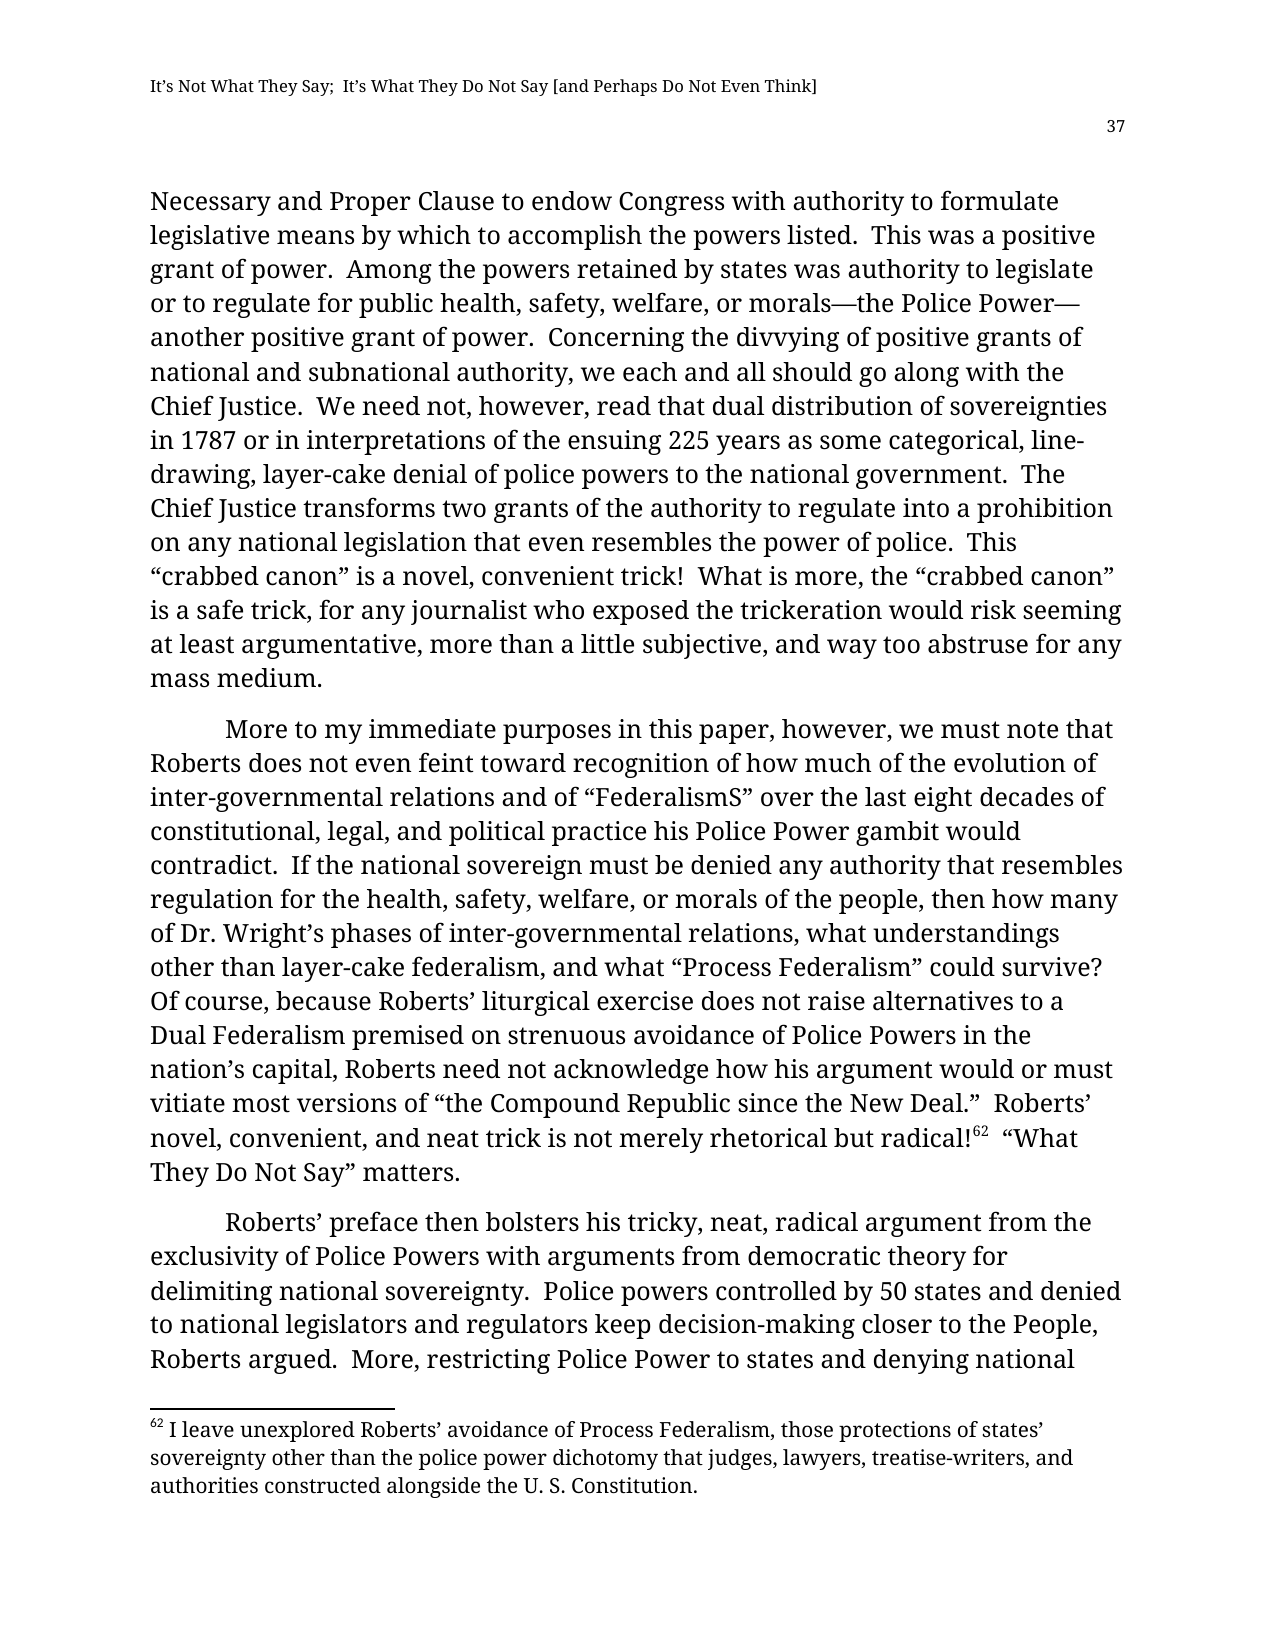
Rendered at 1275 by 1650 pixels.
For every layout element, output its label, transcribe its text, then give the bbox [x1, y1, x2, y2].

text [150, 1205, 1125, 1375]
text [150, 184, 1125, 695]
text More to my immediate purposes in this paper, however, we must note that Roberts does not even feint toward recognition of how much of the evolution of inter-governmental relations and of “FederalismS” over the last eight decades of constitutional, legal, and political practice his Police Power gambit would contradict. If the national sovereign must be denied any authority that resembles regulation for the health, safety, welfare, or morals of the people, then how many of Dr. Wright’s phases of inter-governmental relations, what understandings other than layer-cake federalism, and what “Process Federalism” could survive? Of course, because Roberts’ liturgical exercise does not raise alternatives to a Dual Federalism premised on strenuous avoidance of Police Powers in the nation’s capital, Roberts need not acknowledge how his argument would or must vitiate most versions of “the Compound Republic since the New Deal.” Roberts’ novel, convenient, and neat trick is not merely rhetorical but radical! “What They Do Not Say” matters. [150, 711, 1125, 1188]
